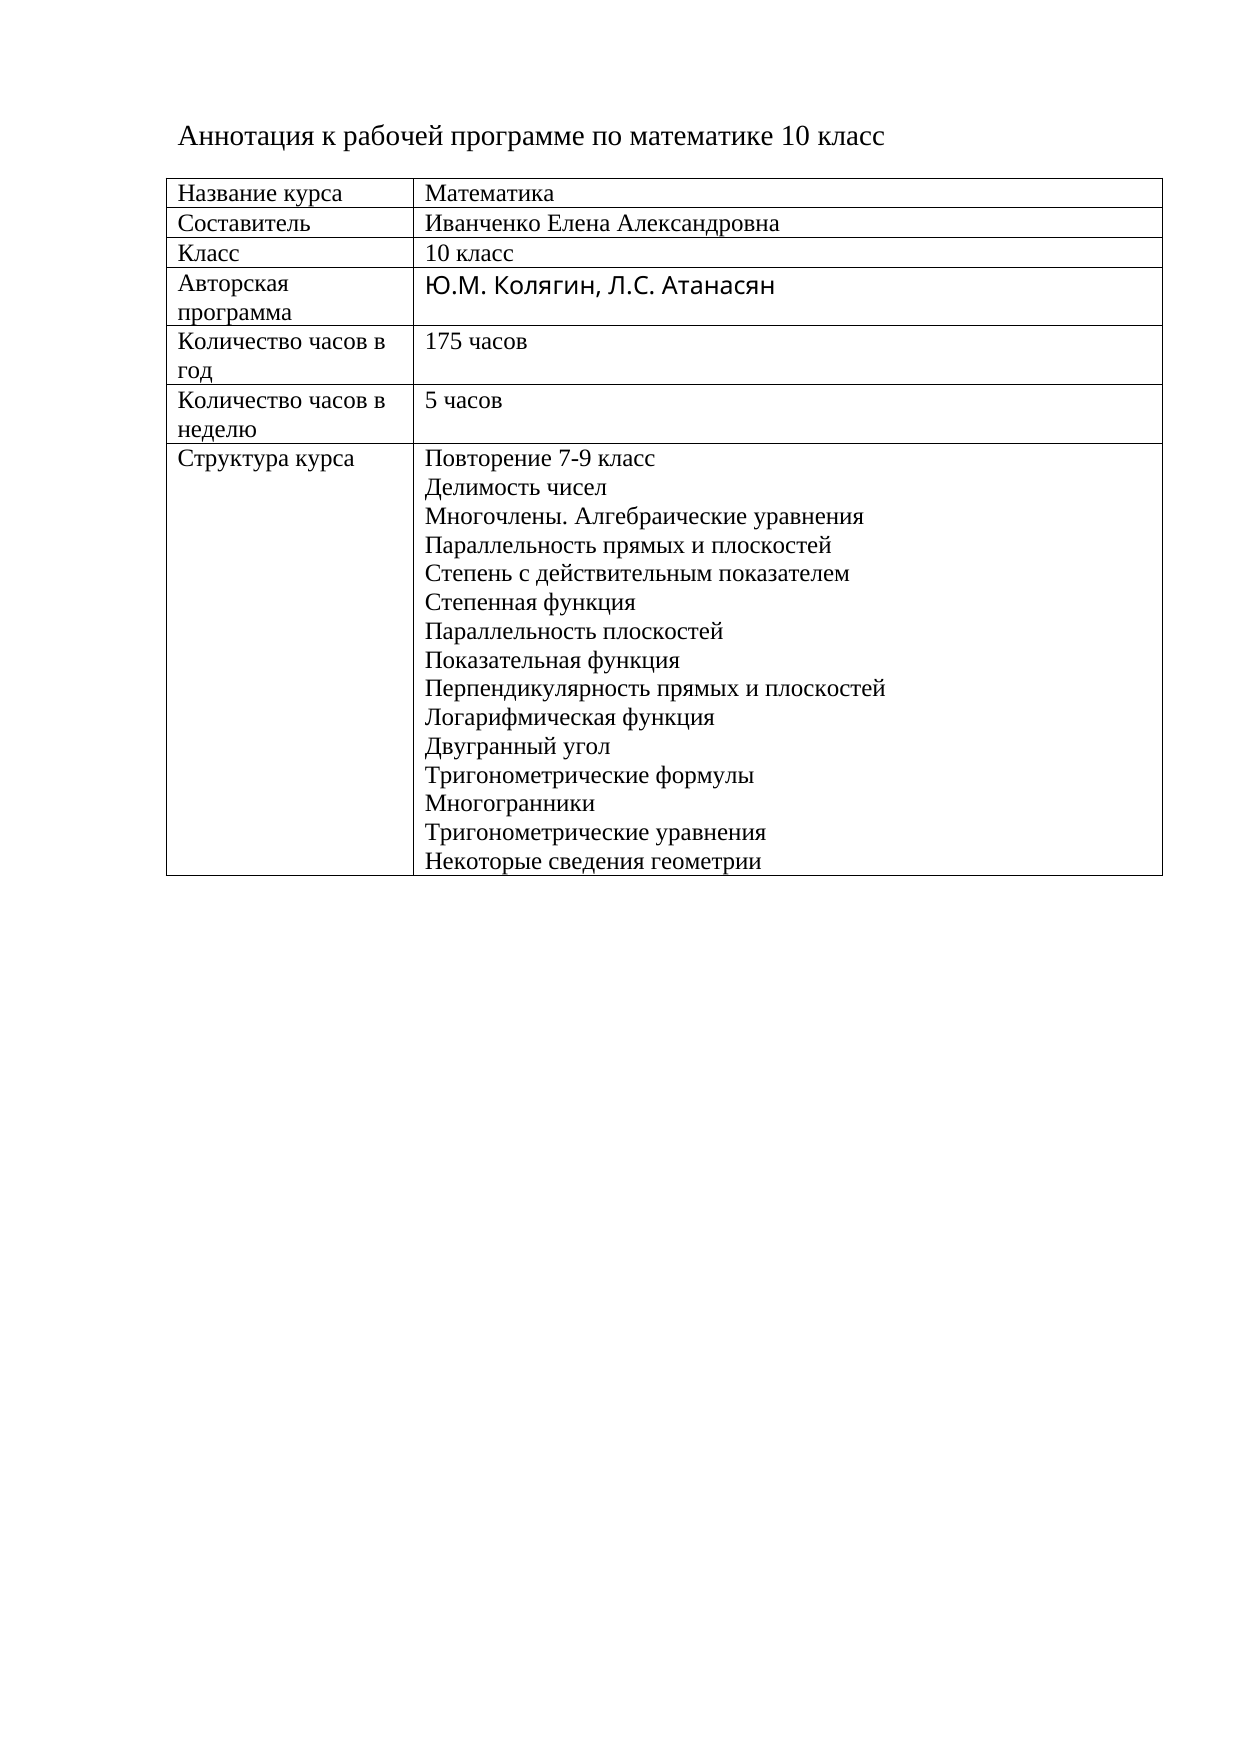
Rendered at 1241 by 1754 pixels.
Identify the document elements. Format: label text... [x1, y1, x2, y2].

table_cell Ю.М. Колягин, Л.С. Атанасян [414, 268, 1162, 325]
table_cell Авторская программа [167, 268, 413, 325]
table_cell 175 часов [414, 326, 1162, 384]
table_cell Повторение 7-9 класс Делимость чисел Многочлены. Алгебраические уравнения Параллельность прямых и плоскостей Степень с действительным показателем Степенная функция Параллельность плоскостей Показательная функция Перпендикулярность прямых и плоскостей Логарифмическая функция Двугранный угол Тригонометрические формулы Многогранники Тригонометрические уравнения Некоторые сведения геометрии [414, 444, 1162, 875]
text Аннотация к рабочей программе по математике 10 класс [177, 118, 1152, 152]
table_cell Структура курса [167, 444, 413, 875]
table_header Название курса [167, 179, 413, 207]
table_cell Количество часов в год [167, 326, 413, 384]
table_cell Иванченко Елена Александровна [414, 208, 1162, 237]
table_cell Количество часов в неделю [167, 385, 413, 442]
table_cell Составитель [167, 208, 413, 237]
table_header Математика [414, 179, 1162, 207]
table_cell 5 часов [414, 385, 1162, 442]
table_cell Класс [167, 238, 413, 267]
table_cell 10 класс [414, 238, 1162, 267]
